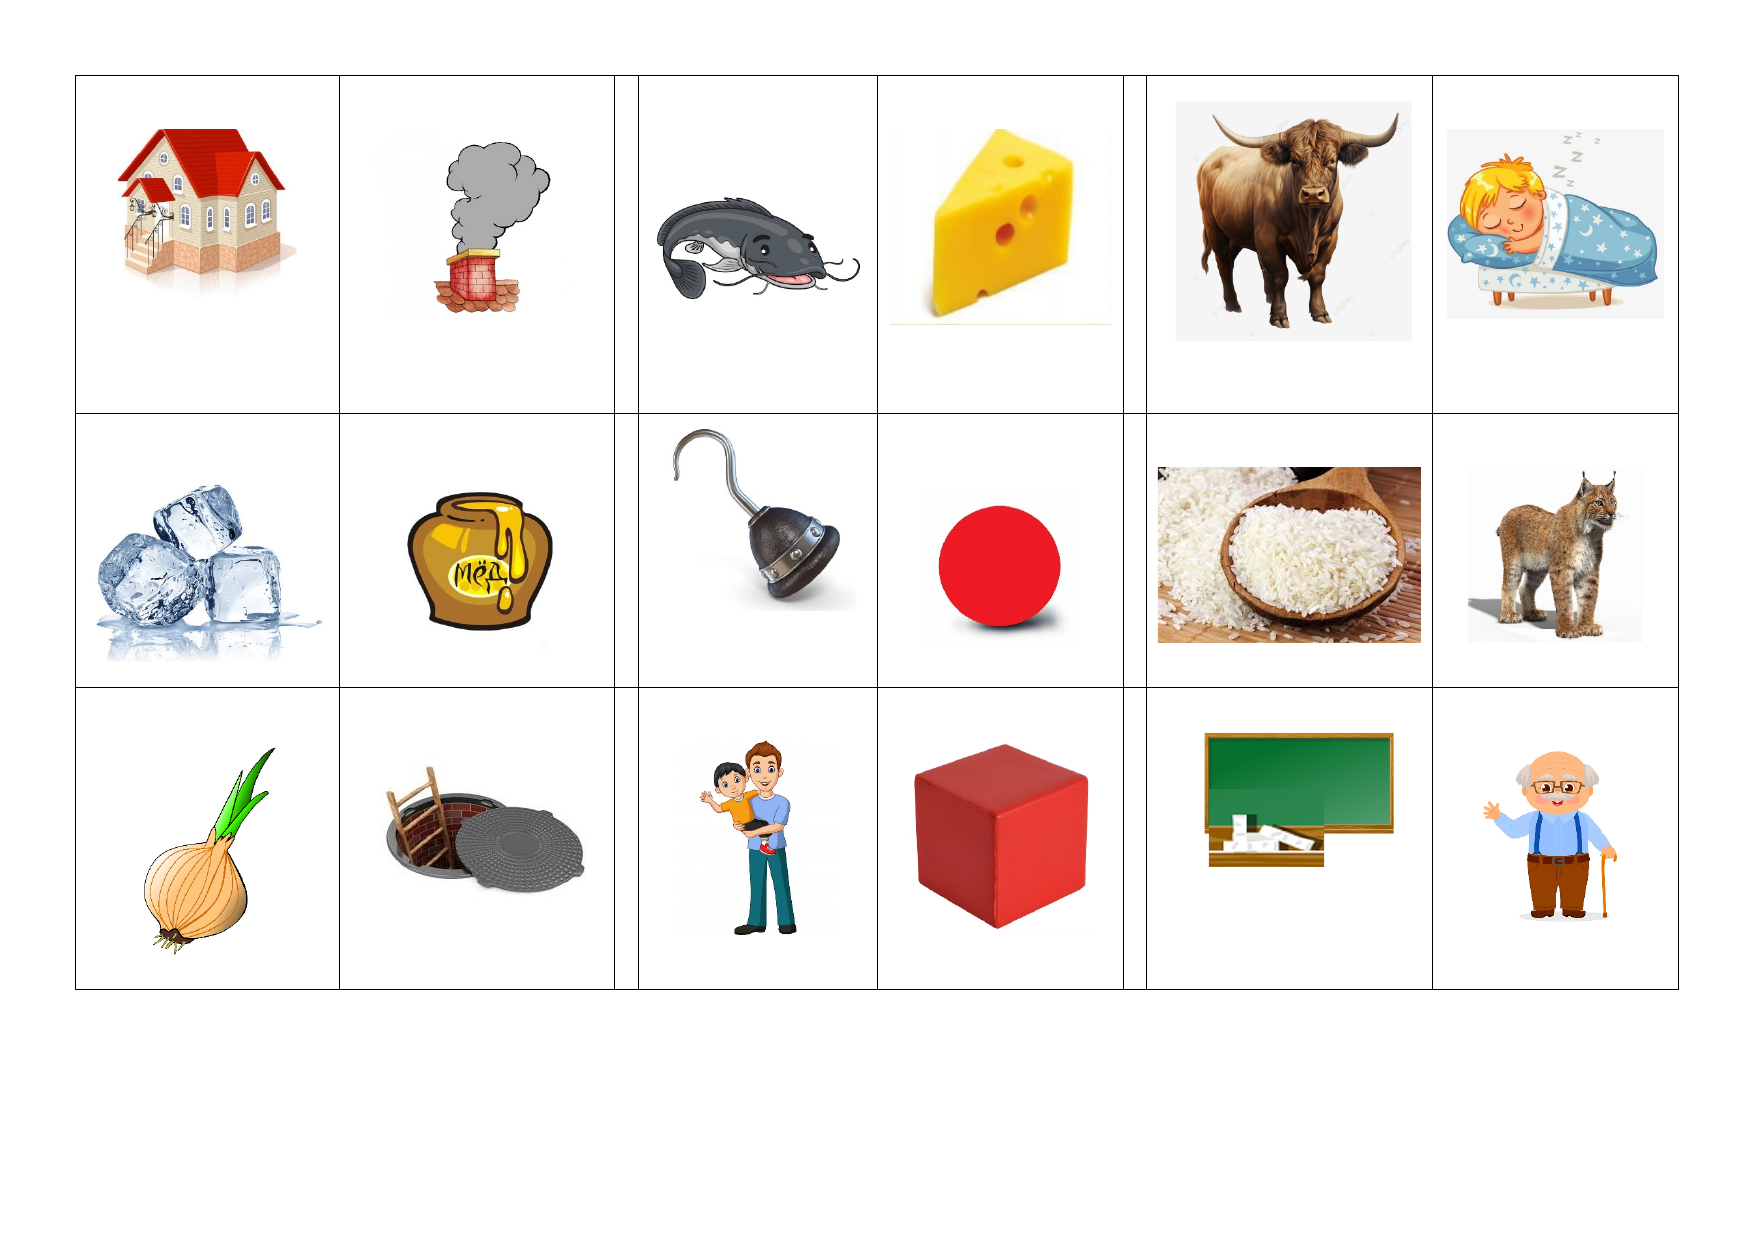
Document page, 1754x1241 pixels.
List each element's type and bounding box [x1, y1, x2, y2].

picture [376, 467, 578, 654]
table_cell [878, 688, 1123, 989]
picture [117, 129, 297, 300]
picture [374, 129, 580, 321]
table_cell [1147, 688, 1432, 989]
table_cell [76, 414, 339, 687]
picture [1208, 789, 1325, 867]
table_cell [340, 688, 614, 989]
picture [659, 414, 857, 611]
picture [1157, 467, 1421, 643]
table_header [76, 76, 339, 413]
picture [651, 182, 865, 315]
table_cell [1124, 414, 1146, 687]
table_header [878, 76, 1123, 413]
table_cell [639, 414, 877, 687]
table_header [1147, 76, 1432, 413]
table_header [615, 76, 638, 413]
table_cell [639, 688, 877, 989]
picture [86, 467, 328, 662]
picture [905, 740, 1096, 932]
table_header [639, 76, 877, 413]
table_header [340, 76, 614, 413]
table_cell [1433, 688, 1678, 989]
table_cell [615, 414, 638, 687]
table_cell [76, 688, 339, 989]
table_cell [1147, 414, 1432, 687]
table_cell [1124, 688, 1146, 989]
picture [920, 489, 1081, 646]
picture [1467, 467, 1643, 643]
picture [676, 740, 840, 935]
table_header [1433, 76, 1678, 413]
table_header [1124, 76, 1146, 413]
picture [1174, 101, 1412, 339]
picture [1446, 129, 1664, 319]
picture [129, 740, 285, 965]
table_cell [340, 414, 614, 687]
table_cell [615, 688, 638, 989]
picture [350, 740, 604, 930]
picture [1462, 741, 1649, 928]
picture [889, 129, 1112, 325]
table_cell [878, 414, 1123, 687]
table_cell [1433, 414, 1678, 687]
